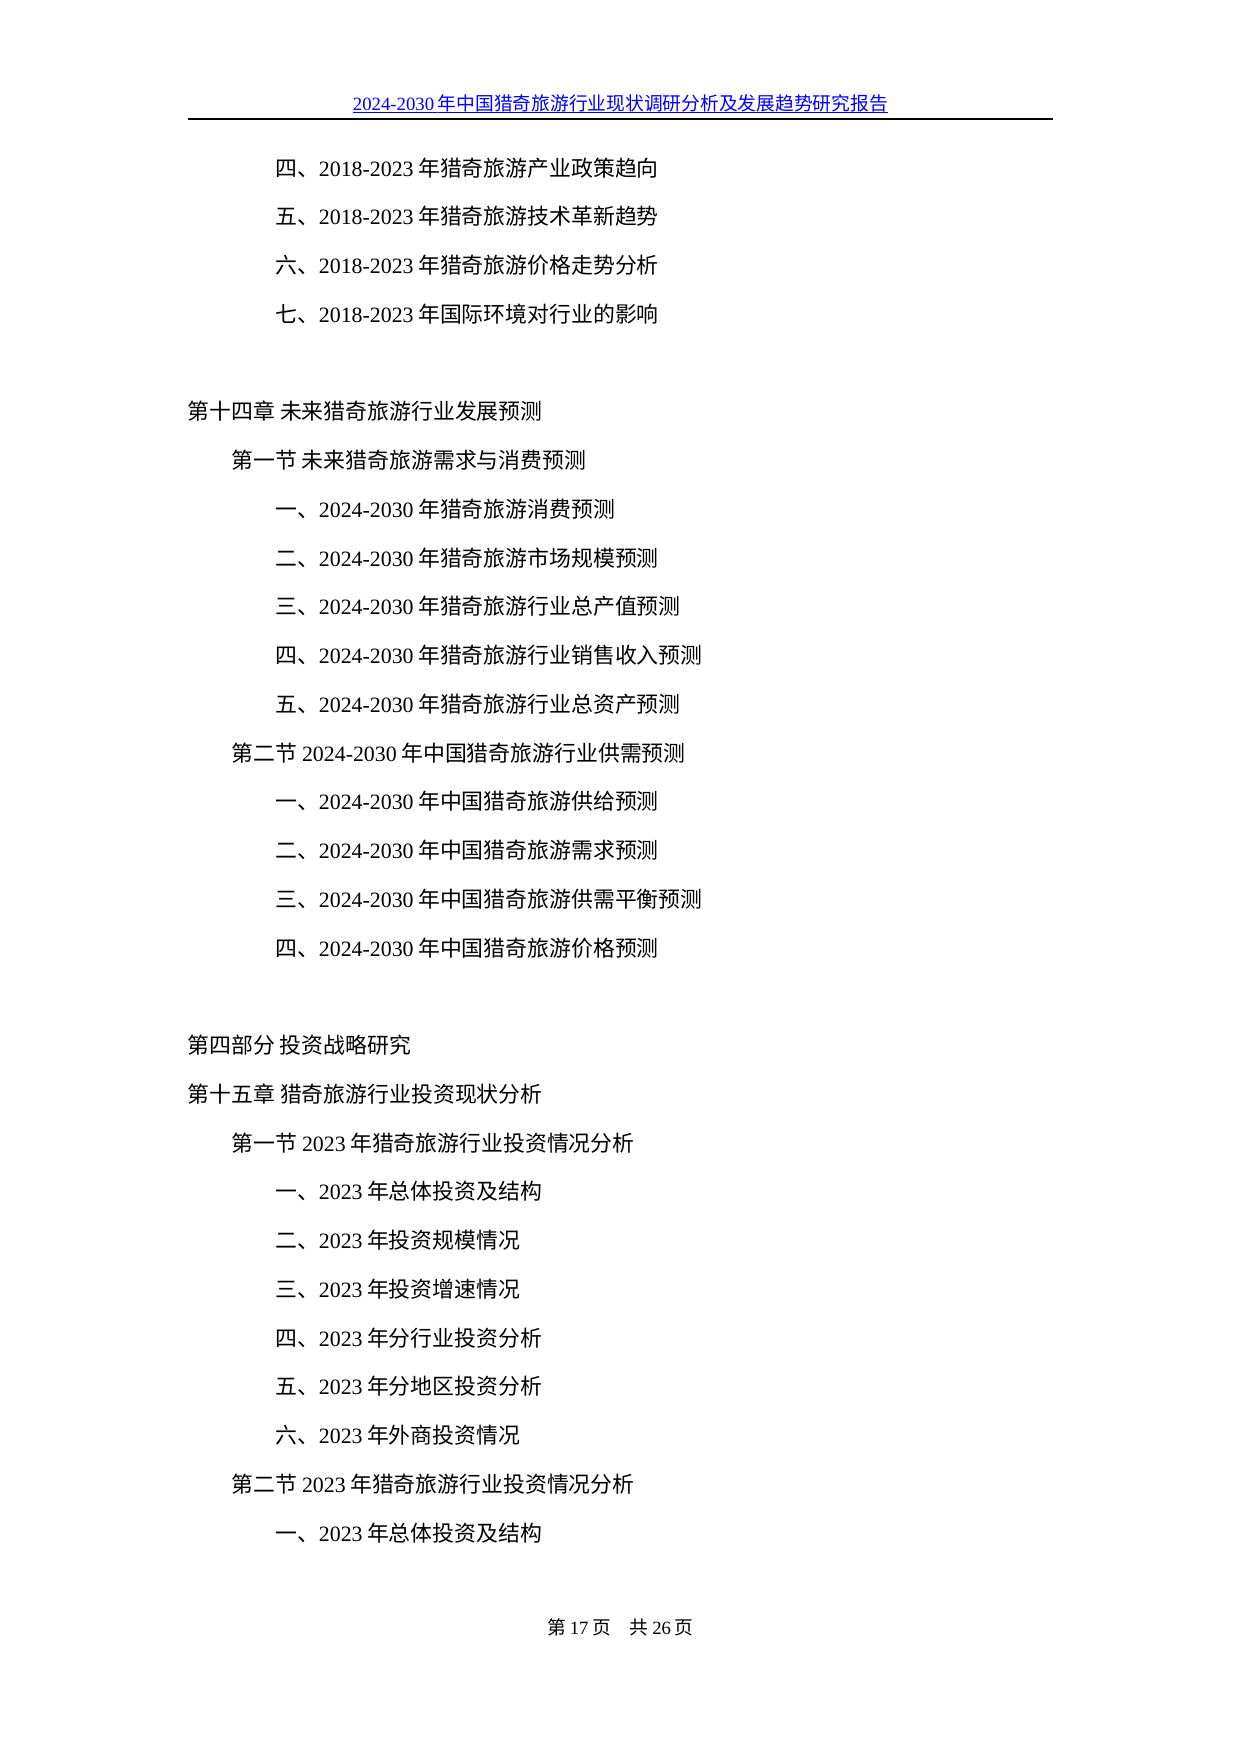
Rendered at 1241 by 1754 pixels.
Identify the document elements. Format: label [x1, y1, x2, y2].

text [187, 150, 1053, 1548]
